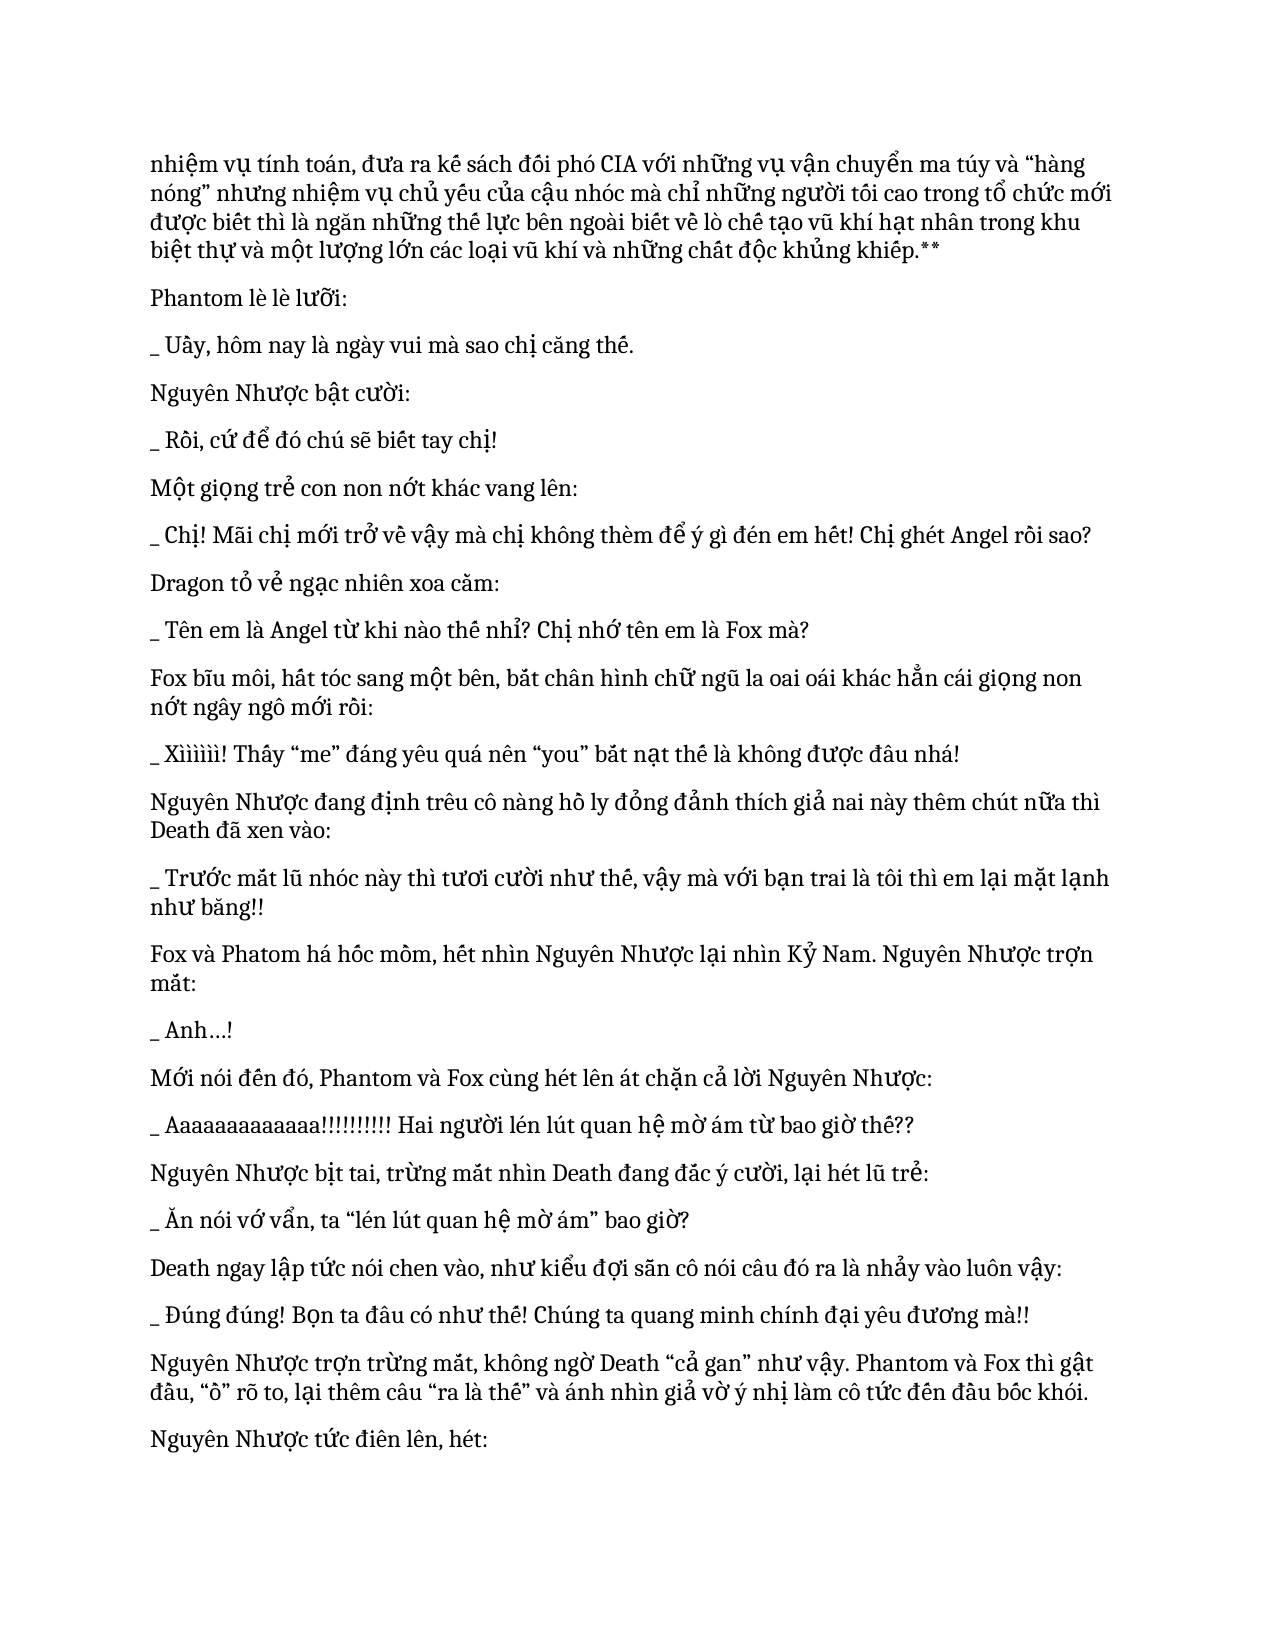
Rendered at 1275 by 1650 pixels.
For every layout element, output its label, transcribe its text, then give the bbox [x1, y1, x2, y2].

text Nguyên Nhược bật cười: [150, 379, 1125, 407]
text _ Aaaaaaaaaaaaa!!!!!!!!!! Hai người lén lút quan hệ mờ ám từ bao giờ thế?? [150, 1111, 1125, 1140]
text _ Xìììììì! Thấy “me” đáng yêu quá nên “you” bắt nạt thế là không được đâu nhá! [150, 740, 1125, 769]
text Nguyên Nhược trợn trừng mắt, không ngờ Death “cả gan” như vậy. Phantom và Fox thì gật đầu, “ồ” rõ to, lại thêm câu “ra là thế” và ánh nhìn giả vờ ý nhị làm cô tức đến đầu bốc khói. [150, 1349, 1125, 1406]
text _ Chị! Mãi chị mới trở về vậy mà chị không thèm để ý gì đén em hết! Chị ghét Angel rồi sao? [150, 521, 1125, 550]
text _ Trước mắt lũ nhóc này thì tươi cười như thế, vậy mà với bạn trai là tôi thì em lại mặt lạnh như băng!! [150, 864, 1125, 921]
text _ Đúng đúng! Bọn ta đâu có như thế! Chúng ta quang minh chính đại yêu đương mà!! [150, 1301, 1125, 1330]
text Nguyên Nhược tức điên lên, hét: [150, 1425, 1125, 1454]
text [150, 150, 1125, 265]
text _ Ăn nói vớ vẩn, ta “lén lút quan hệ mờ ám” bao giờ? [150, 1206, 1125, 1235]
text Phantom lè lè lưỡi: [150, 284, 1125, 312]
text _ Rồi, cứ để đó chú sẽ biết tay chị! [150, 426, 1125, 455]
text Fox bĩu môi, hất tóc sang một bên, bắt chân hình chữ ngũ la oai oái khác hẳn cái giọng non nớt ngây ngô mới rồi: [150, 664, 1125, 721]
text Mới nói đến đó, Phantom và Fox cùng hét lên át chặn cả lời Nguyên Nhược: [150, 1064, 1125, 1092]
text _ Tên em là Angel từ khi nào thế nhỉ? Chị nhớ tên em là Fox mà? [150, 616, 1125, 645]
text Fox và Phatom há hốc mồm, hết nhìn Nguyên Nhược lại nhìn Kỷ Nam. Nguyên Nhược trợn mắt: [150, 940, 1125, 997]
text Death ngay lập tức nói chen vào, như kiểu đợi sẵn cô nói câu đó ra là nhảy vào luôn vậy: [150, 1254, 1125, 1282]
text Nguyên Nhược bịt tai, trừng mắt nhìn Death đang đắc ý cười, lại hét lũ trẻ: [150, 1159, 1125, 1187]
text _ Anh…! [150, 1016, 1125, 1045]
text Dragon tỏ vẻ ngạc nhiên xoa cằm: [150, 569, 1125, 597]
text Nguyên Nhược đang định trêu cô nàng hồ ly đỏng đảnh thích giả nai này thêm chút nữa thì Death đã xen vào: [150, 787, 1125, 845]
text Một giọng trẻ con non nớt khác vang lên: [150, 474, 1125, 502]
text _ Uầy, hôm nay là ngày vui mà sao chị căng thế. [150, 331, 1125, 360]
